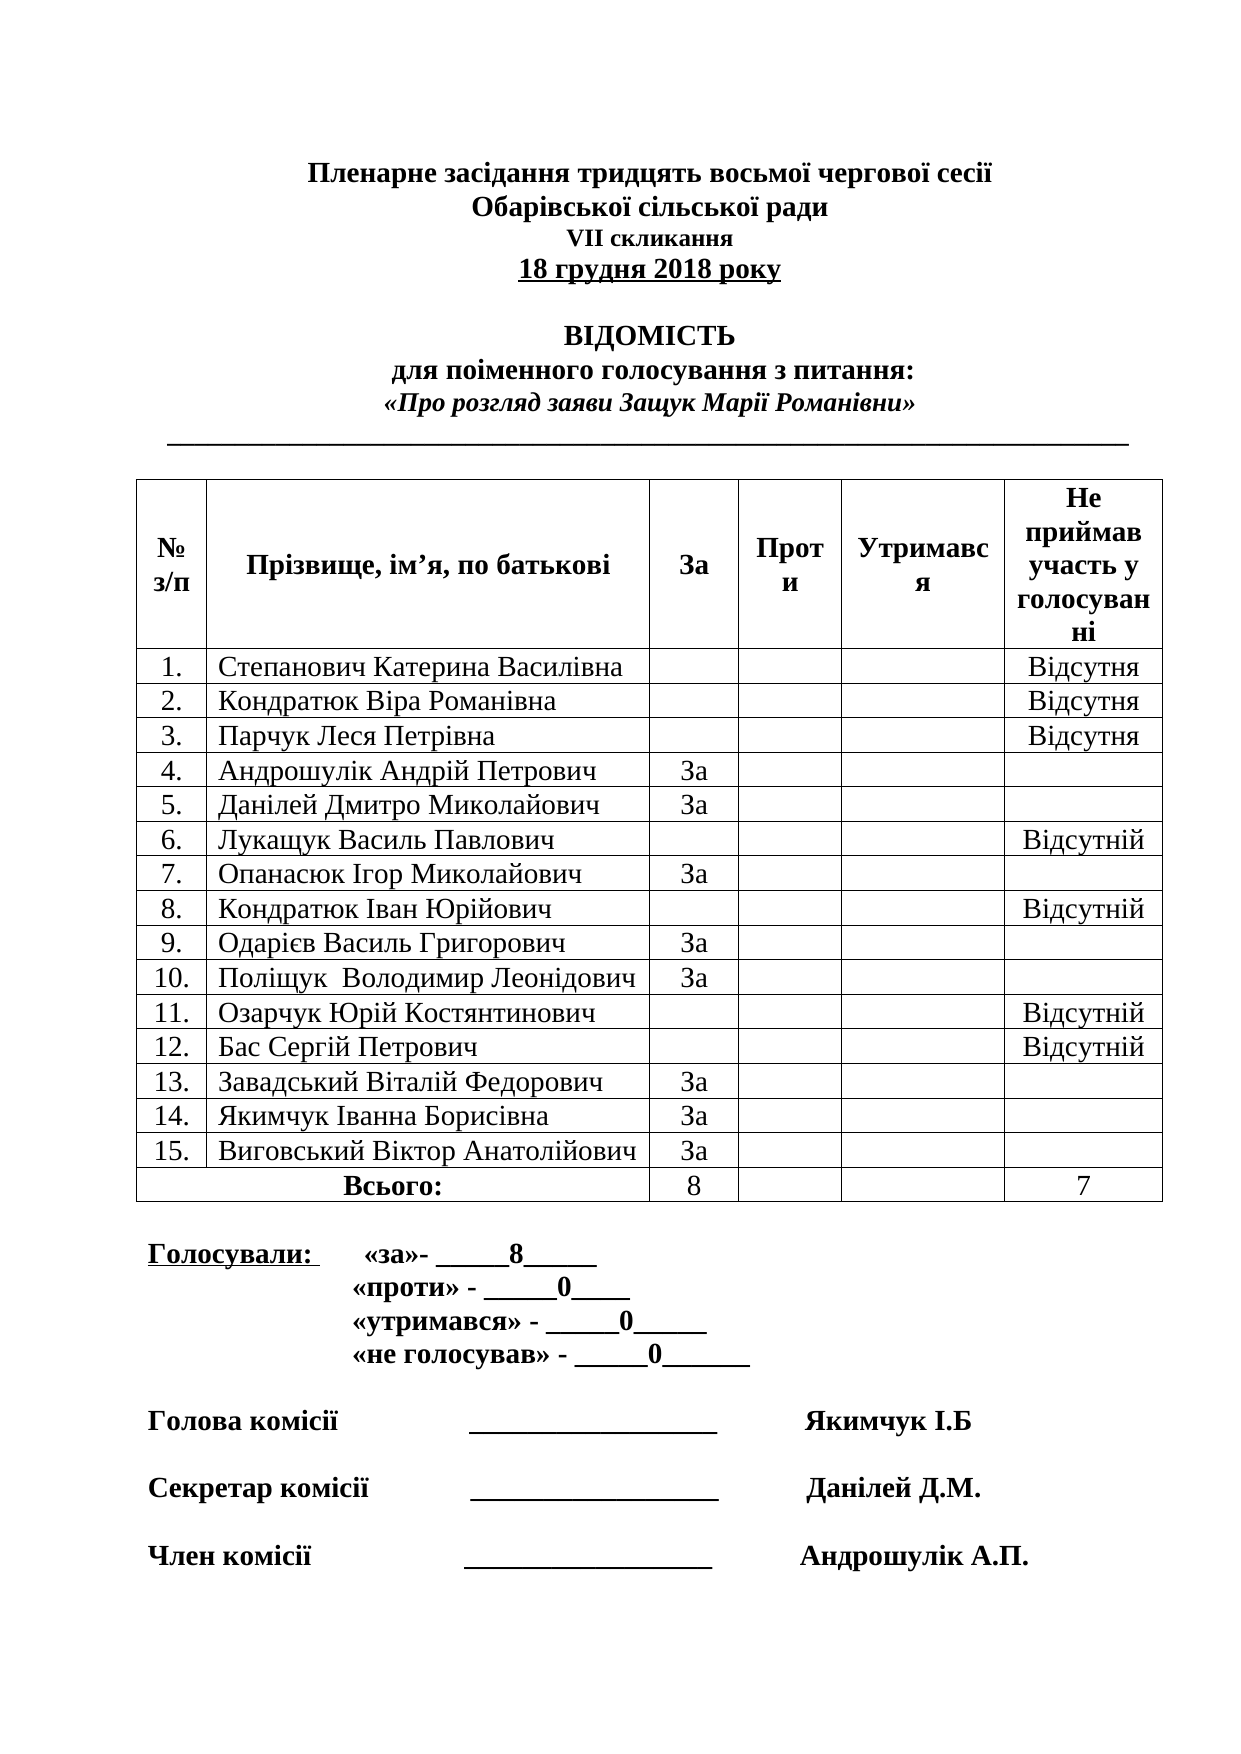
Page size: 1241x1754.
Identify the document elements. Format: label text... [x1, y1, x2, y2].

table_cell 12. [137, 1029, 206, 1063]
table_header Не приймав участь у голосуванні [1005, 480, 1162, 648]
table_cell [739, 1133, 841, 1167]
table_cell 5. [137, 787, 206, 821]
table_cell [739, 926, 841, 959]
text Пленарне засідання тридцять восьмої чергової сесії [148, 156, 1152, 189]
table_cell [650, 891, 738, 924]
table_cell [739, 1029, 841, 1063]
table_cell Завадський Віталій Федорович [207, 1064, 649, 1097]
table_cell [739, 718, 841, 752]
table_cell [650, 684, 738, 717]
table_cell [739, 1099, 841, 1132]
text ВІДОМІСТЬ [148, 318, 1152, 352]
table_cell За [650, 1133, 738, 1167]
table_cell [842, 1099, 1004, 1132]
table_cell [1005, 1099, 1162, 1132]
table_cell За [650, 787, 738, 821]
text «проти» - _____0____ [148, 1269, 1152, 1303]
table_cell 2. [137, 684, 206, 717]
table_cell 4. [137, 753, 206, 786]
table_cell 7 [1005, 1168, 1162, 1201]
table_cell [739, 684, 841, 717]
table_cell [1005, 1064, 1162, 1097]
table_cell [739, 753, 841, 786]
table_cell Поліщук Володимир Леонідович [207, 960, 649, 994]
table_cell За [650, 753, 738, 786]
table_cell За [650, 1099, 738, 1132]
table_cell Кондратюк Віра Романівна [207, 684, 649, 717]
table_cell [842, 1064, 1004, 1097]
table_cell [842, 822, 1004, 855]
table_cell Відсутня [1005, 684, 1162, 717]
table_cell Андрошулік Андрій Петрович [207, 753, 649, 786]
table_header № з/п [137, 480, 206, 648]
table_cell [739, 960, 841, 994]
table_cell [739, 1064, 841, 1097]
table_cell [1005, 960, 1162, 994]
table_cell 13. [137, 1064, 206, 1097]
table_cell [650, 1029, 738, 1063]
table_cell [842, 787, 1004, 821]
table_cell Відсутня [1005, 649, 1162, 682]
table_cell Опанасюк Ігор Миколайович [207, 856, 649, 890]
table_cell Відсутня [1005, 718, 1162, 752]
text VII скликання [148, 223, 1152, 251]
table_cell Лукащук Василь Павлович [207, 822, 649, 855]
table_header Проти [739, 480, 841, 648]
table_cell 15. [137, 1133, 206, 1167]
table_cell [650, 995, 738, 1028]
text «утримався» - _____0_____ [148, 1303, 1152, 1336]
text «не голосував» - _____0______ [148, 1336, 1152, 1370]
table_cell Одарієв Василь Григорович [207, 926, 649, 959]
table_cell [842, 1029, 1004, 1063]
table_cell Бас Сергій Петрович [207, 1029, 649, 1063]
table_cell Кондратюк Іван Юрійович [207, 891, 649, 924]
table_cell [842, 718, 1004, 752]
table_cell За [650, 856, 738, 890]
table_cell За [650, 1064, 738, 1097]
table_cell Данілей Дмитро Миколайович [207, 787, 649, 821]
table_cell Якимчук Іванна Борисівна [207, 1099, 649, 1132]
text Голова комісії _________________ Якимчук І.Б [148, 1403, 1152, 1437]
table_cell [739, 787, 841, 821]
table_cell [1005, 1133, 1162, 1167]
text для поіменного голосування з питання: [148, 352, 1152, 386]
table_cell За [650, 926, 738, 959]
table_cell Степанович Катерина Василівна [207, 649, 649, 682]
table_header За [650, 480, 738, 648]
table_cell За [650, 960, 738, 994]
table_header Прізвище, ім’я, по батькові [207, 480, 649, 648]
table_cell 3. [137, 718, 206, 752]
table_cell [842, 1168, 1004, 1201]
table_cell [1005, 753, 1162, 786]
text Голосували: «за»- _____8_____ [148, 1236, 1152, 1269]
table_cell [739, 856, 841, 890]
table_cell Озарчук Юрій Костянтинович [207, 995, 649, 1028]
table_cell [842, 926, 1004, 959]
table_cell [739, 1168, 841, 1201]
table_cell [842, 856, 1004, 890]
table_cell 11. [137, 995, 206, 1028]
table_cell [1005, 856, 1162, 890]
table_cell [1005, 787, 1162, 821]
table_cell [650, 718, 738, 752]
text Секретар комісії _________________ Данілей Д.М. [148, 1471, 1152, 1504]
table_cell 14. [137, 1099, 206, 1132]
table_cell Відсутній [1005, 1029, 1162, 1063]
text Член комісії _________________ Андрошулік А.П. [148, 1538, 1152, 1571]
table_cell 8. [137, 891, 206, 924]
table_cell [739, 822, 841, 855]
text Обарівської сільської ради [148, 189, 1152, 223]
table_cell Відсутній [1005, 995, 1162, 1028]
table_cell 8 [650, 1168, 738, 1201]
table_cell [842, 753, 1004, 786]
text 18 грудня 2018 року [148, 251, 1152, 285]
table_cell 10. [137, 960, 206, 994]
table_cell [842, 891, 1004, 924]
table_cell Відсутній [1005, 891, 1162, 924]
table_cell 6. [137, 822, 206, 855]
table_cell [842, 995, 1004, 1028]
table_cell Парчук Леся Петрівна [207, 718, 649, 752]
table_cell [650, 822, 738, 855]
table_header Утримався [842, 480, 1004, 648]
text «Про розгляд заяви Защук Марії Романівни» [148, 386, 1152, 417]
table_cell Відсутній [1005, 822, 1162, 855]
text _______________________________________________________________________ [148, 417, 1152, 448]
table_cell Всього: [137, 1168, 649, 1201]
table_cell 9. [137, 926, 206, 959]
table_cell [842, 649, 1004, 682]
table_cell [739, 649, 841, 682]
table_cell [650, 649, 738, 682]
table_cell 1. [137, 649, 206, 682]
table_cell Виговський Віктор Анатолійович [207, 1133, 649, 1167]
table_cell [842, 684, 1004, 717]
table_cell [842, 960, 1004, 994]
table_cell [1005, 926, 1162, 959]
table_cell [739, 995, 841, 1028]
table_cell [842, 1133, 1004, 1167]
table_cell 7. [137, 856, 206, 890]
table_cell [739, 891, 841, 924]
